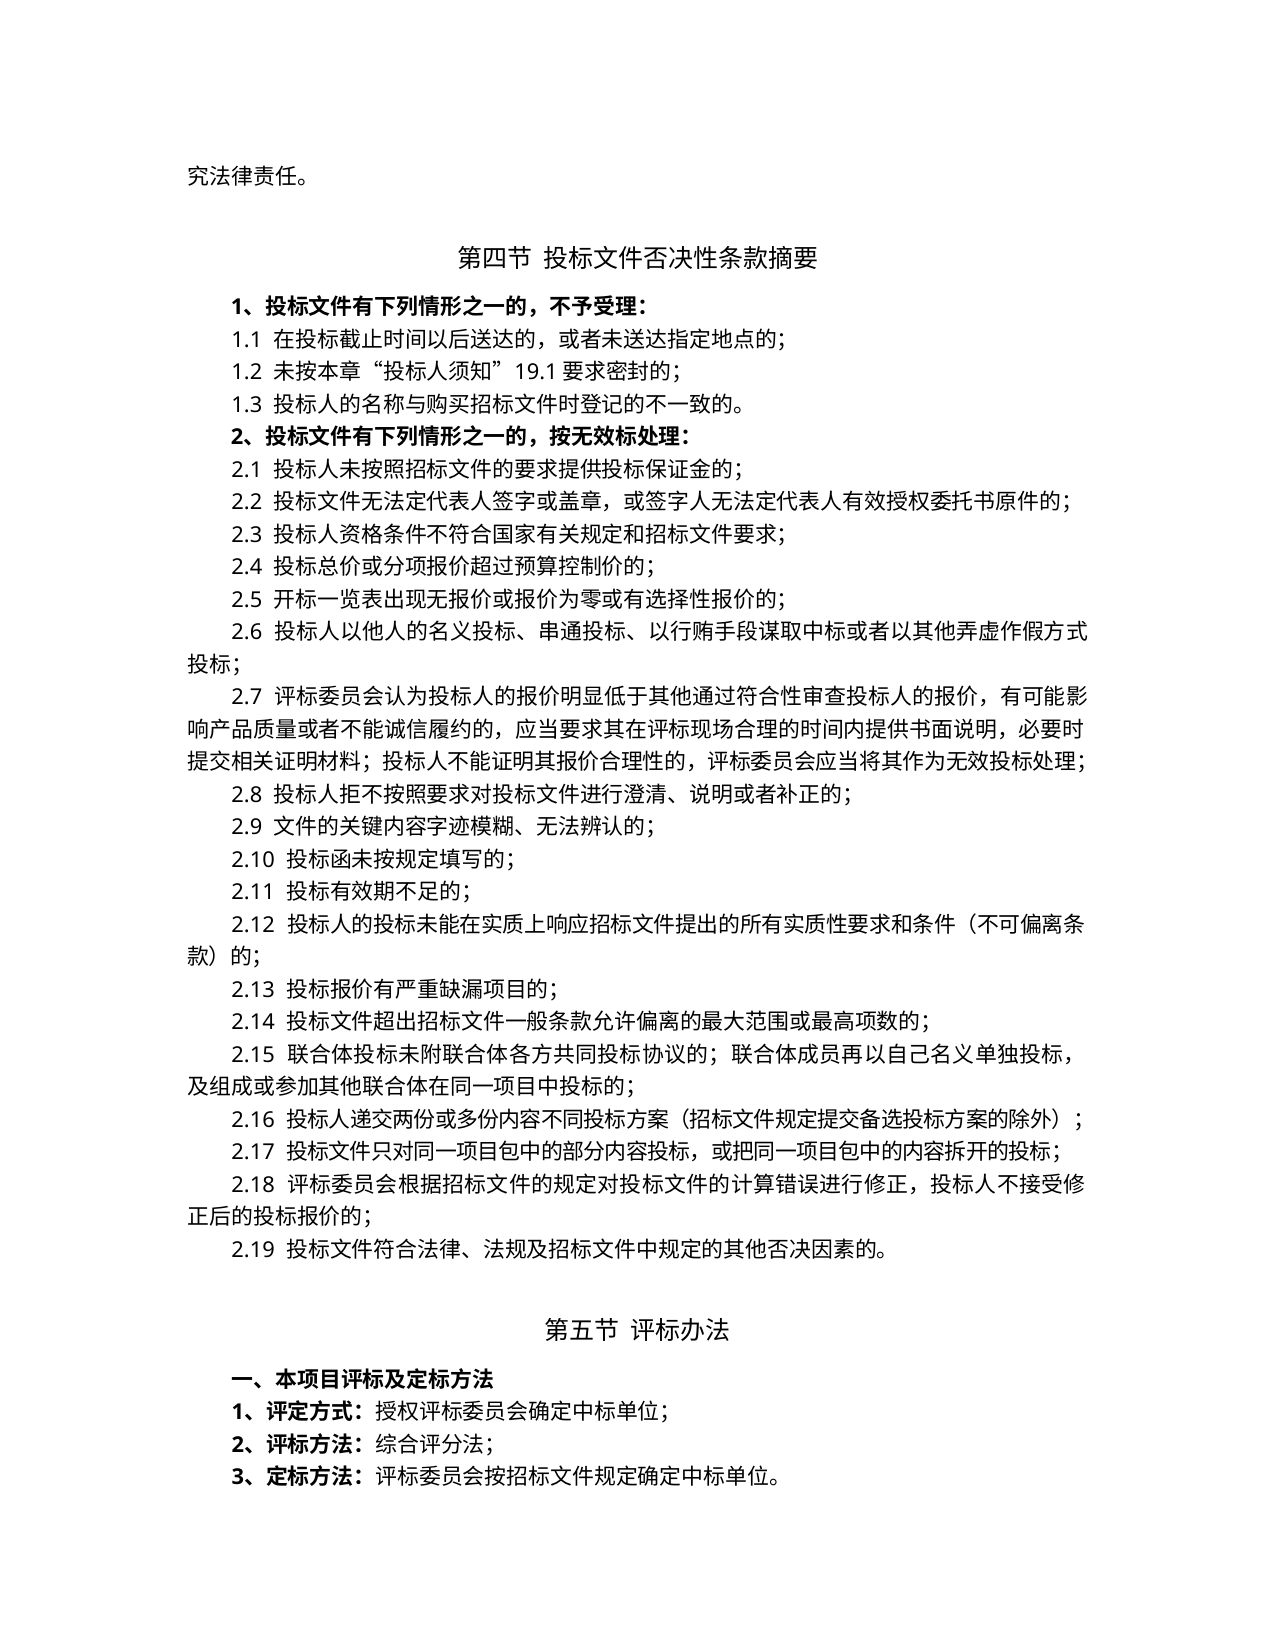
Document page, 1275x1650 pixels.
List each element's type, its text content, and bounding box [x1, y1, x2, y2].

text 1、投标文件有下列情形之一的，不予受理： [187, 289, 1087, 321]
text 2.15 联合体投标未附联合体各方共同投标协议的；联合体成员再以自己名义单独投标，及组成或参加其他联合体在同一项目中投标的； [187, 1036, 1087, 1101]
text 2.12 投标人的投标未能在实质上响应招标文件提出的所有实质性要求和条件（不可偏离条款）的； [187, 906, 1087, 971]
text 2、评标方法：综合评分法； [187, 1426, 1087, 1459]
text 2.16 投标人递交两份或多份内容不同投标方案（招标文件规定提交备选投标方案的除外）； [187, 1101, 1087, 1134]
text 2.2 投标文件无法定代表人签字或盖章，或签字人无法定代表人有效授权委托书原件的； [187, 484, 1087, 516]
text 第五节 评标办法 [187, 1296, 1087, 1361]
text 2.14 投标文件超出招标文件一般条款允许偏离的最大范围或最高项数的； [187, 1004, 1087, 1036]
text 2.7 评标委员会认为投标人的报价明显低于其他通过符合性审查投标人的报价，有可能影响产品质量或者不能诚信履约的，应当要求其在评标现场合理的时间内提供书面说明，必要时提交相关证明材料；投标人不能证明其报价合理性的，评标委员会应当将其作为无效投标处理； [187, 679, 1087, 776]
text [187, 159, 1087, 191]
text 2.17 投标文件只对同一项目包中的部分内容投标，或把同一项目包中的内容拆开的投标； [187, 1134, 1087, 1166]
text 2、投标文件有下列情形之一的，按无效标处理： [187, 419, 1087, 451]
text 2.11 投标有效期不足的； [187, 874, 1087, 906]
text 2.9 文件的关键内容字迹模糊、无法辨认的； [187, 809, 1087, 841]
text 2.3 投标人资格条件不符合国家有关规定和招标文件要求； [187, 516, 1087, 549]
text 3、定标方法：评标委员会按招标文件规定确定中标单位。 [187, 1459, 1087, 1491]
text 1.2 未按本章“投标人须知”19.1要求密封的； [187, 354, 1087, 386]
text 一、本项目评标及定标方法 [187, 1361, 1087, 1394]
text 1.3 投标人的名称与购买招标文件时登记的不一致的。 [187, 386, 1087, 419]
text 2.5 开标一览表出现无报价或报价为零或有选择性报价的； [187, 581, 1087, 614]
text 1.1 在投标截止时间以后送达的，或者未送达指定地点的； [187, 321, 1087, 354]
text 2.19 投标文件符合法律、法规及招标文件中规定的其他否决因素的。 [187, 1231, 1087, 1264]
text 2.10 投标函未按规定填写的； [187, 841, 1087, 874]
text 2.8 投标人拒不按照要求对投标文件进行澄清、说明或者补正的； [187, 776, 1087, 809]
text 1、评定方式：授权评标委员会确定中标单位； [187, 1394, 1087, 1426]
text 2.1 投标人未按照招标文件的要求提供投标保证金的； [187, 451, 1087, 484]
text 2.6 投标人以他人的名义投标、串通投标、以行贿手段谋取中标或者以其他弄虚作假方式投标； [187, 614, 1087, 679]
text 2.13 投标报价有严重缺漏项目的； [187, 971, 1087, 1004]
text 2.4 投标总价或分项报价超过预算控制价的； [187, 549, 1087, 581]
text 第四节 投标文件否决性条款摘要 [187, 224, 1087, 289]
text 2.18 评标委员会根据招标文件的规定对投标文件的计算错误进行修正，投标人不接受修正后的投标报价的； [187, 1166, 1087, 1231]
